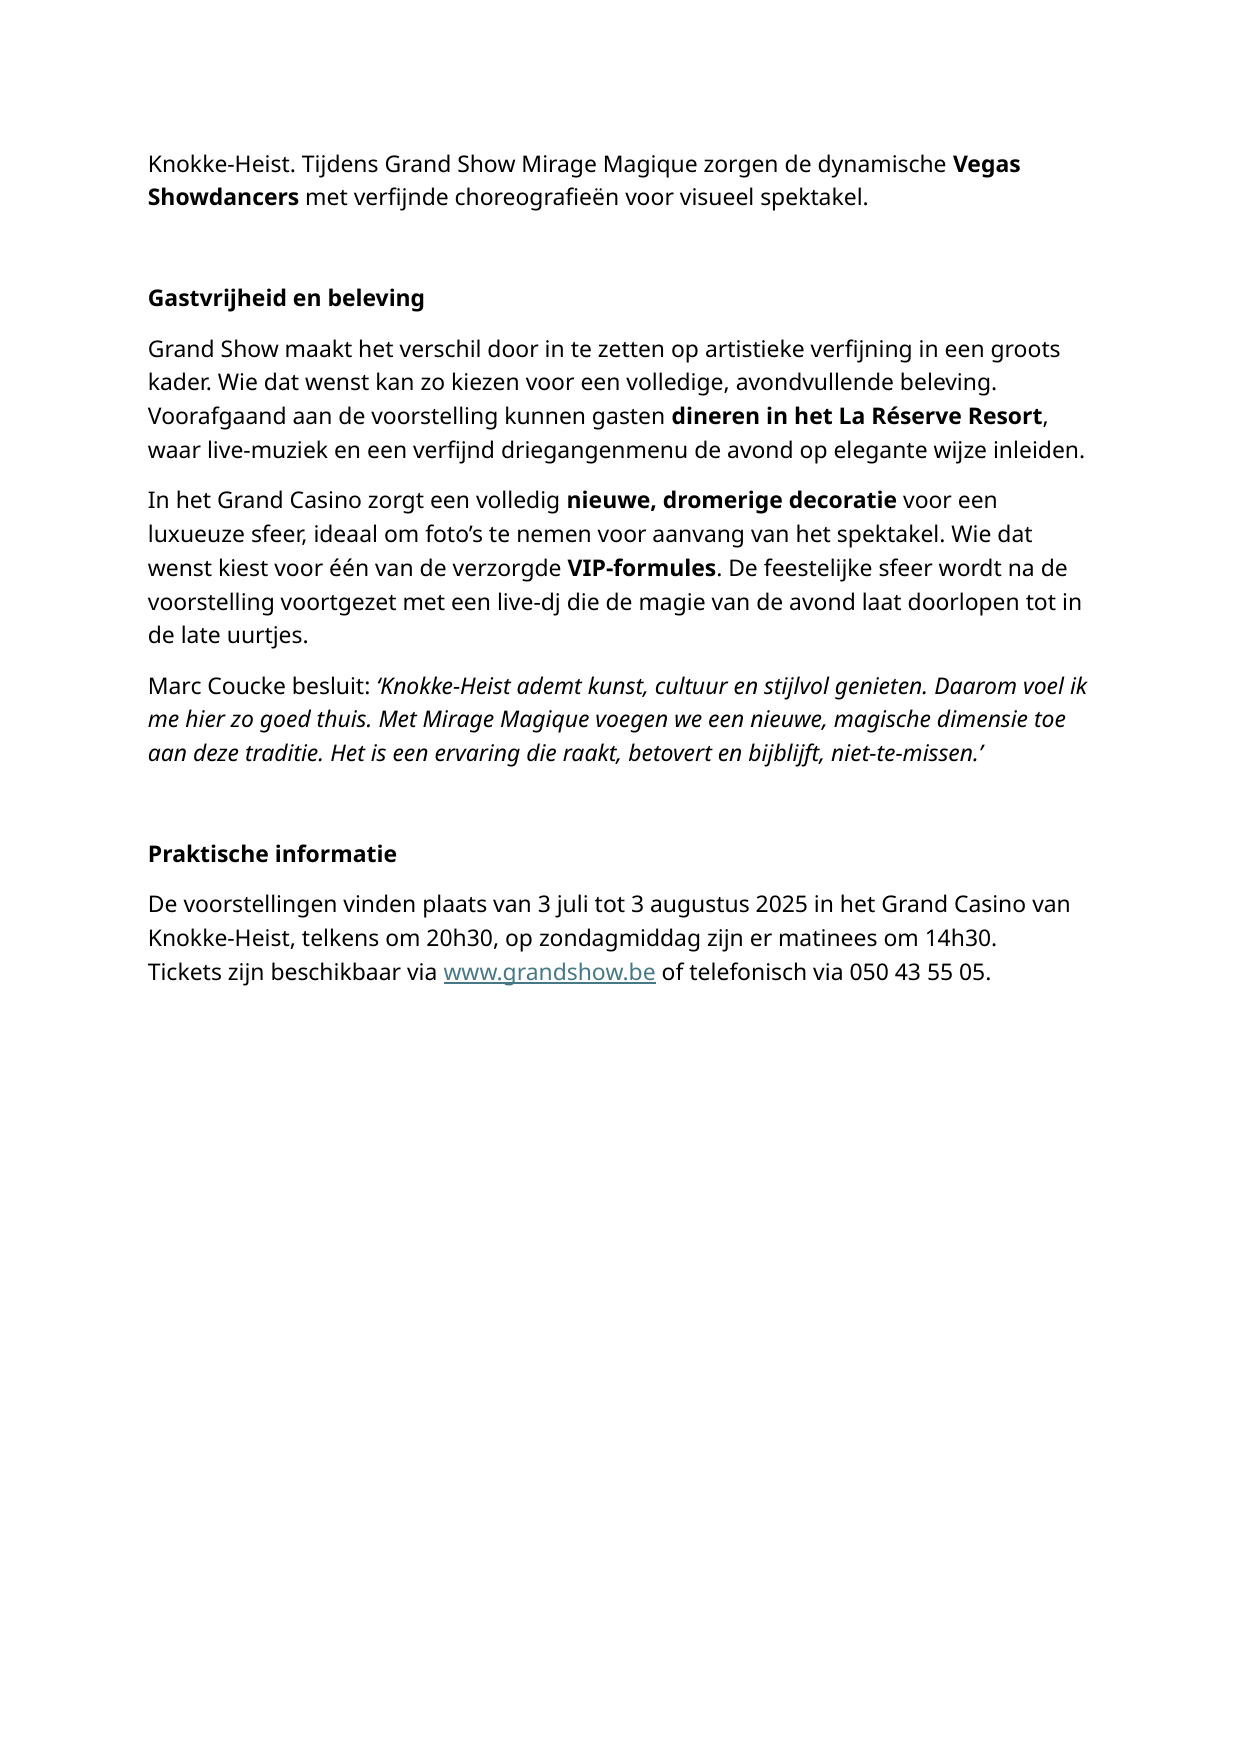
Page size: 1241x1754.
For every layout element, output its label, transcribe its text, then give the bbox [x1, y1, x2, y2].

text Gastvrijheid en beleving [148, 282, 1093, 313]
text Grand Show maakt het verschil door in te zetten op artistieke verfijning in een groots kader. Wie dat wenst kan zo kiezen voor een volledige, avondvullende beleving. Voorafgaand aan de voorstelling kunnen gasten dineren in het La Réserve Resort, waar live-muziek en een verfijnd driegangenmenu de avond op elegante wijze inleiden. [148, 333, 1093, 465]
text Marc Coucke besluit: ‘Knokke-Heist ademt kunst, cultuur en stijlvol genieten. Daarom voel ik me hier zo goed thuis. Met Mirage Magique voegen we een nieuwe, magische dimensie toe aan deze traditie. Het is een ervaring die raakt, betovert en bijblijft, niet-te-missen.’ [148, 670, 1093, 768]
text In het Grand Casino zorgt een volledig nieuwe, dromerige decoratie voor een luxueuze sfeer, ideaal om foto’s te nemen voor aanvang van het spektakel. Wie dat wenst kiest voor één van de verzorgde VIP-formules. De feestelijke sfeer wordt na de voorstelling voortgezet met een live-dj die de magie van de avond laat doorlopen tot in de late uurtjes. [148, 484, 1093, 651]
text Praktische informatie [148, 838, 1093, 869]
text De voorstellingen vinden plaats van 3 juli tot 3 augustus 2025 in het Grand Casino van Knokke-Heist, telkens om 20h30, op zondagmiddag zijn er matinees om 14h30. Tickets zijn beschikbaar via www.grandshow.be of telefonisch via 050 43 55 05. [148, 888, 1093, 987]
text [148, 148, 1093, 213]
